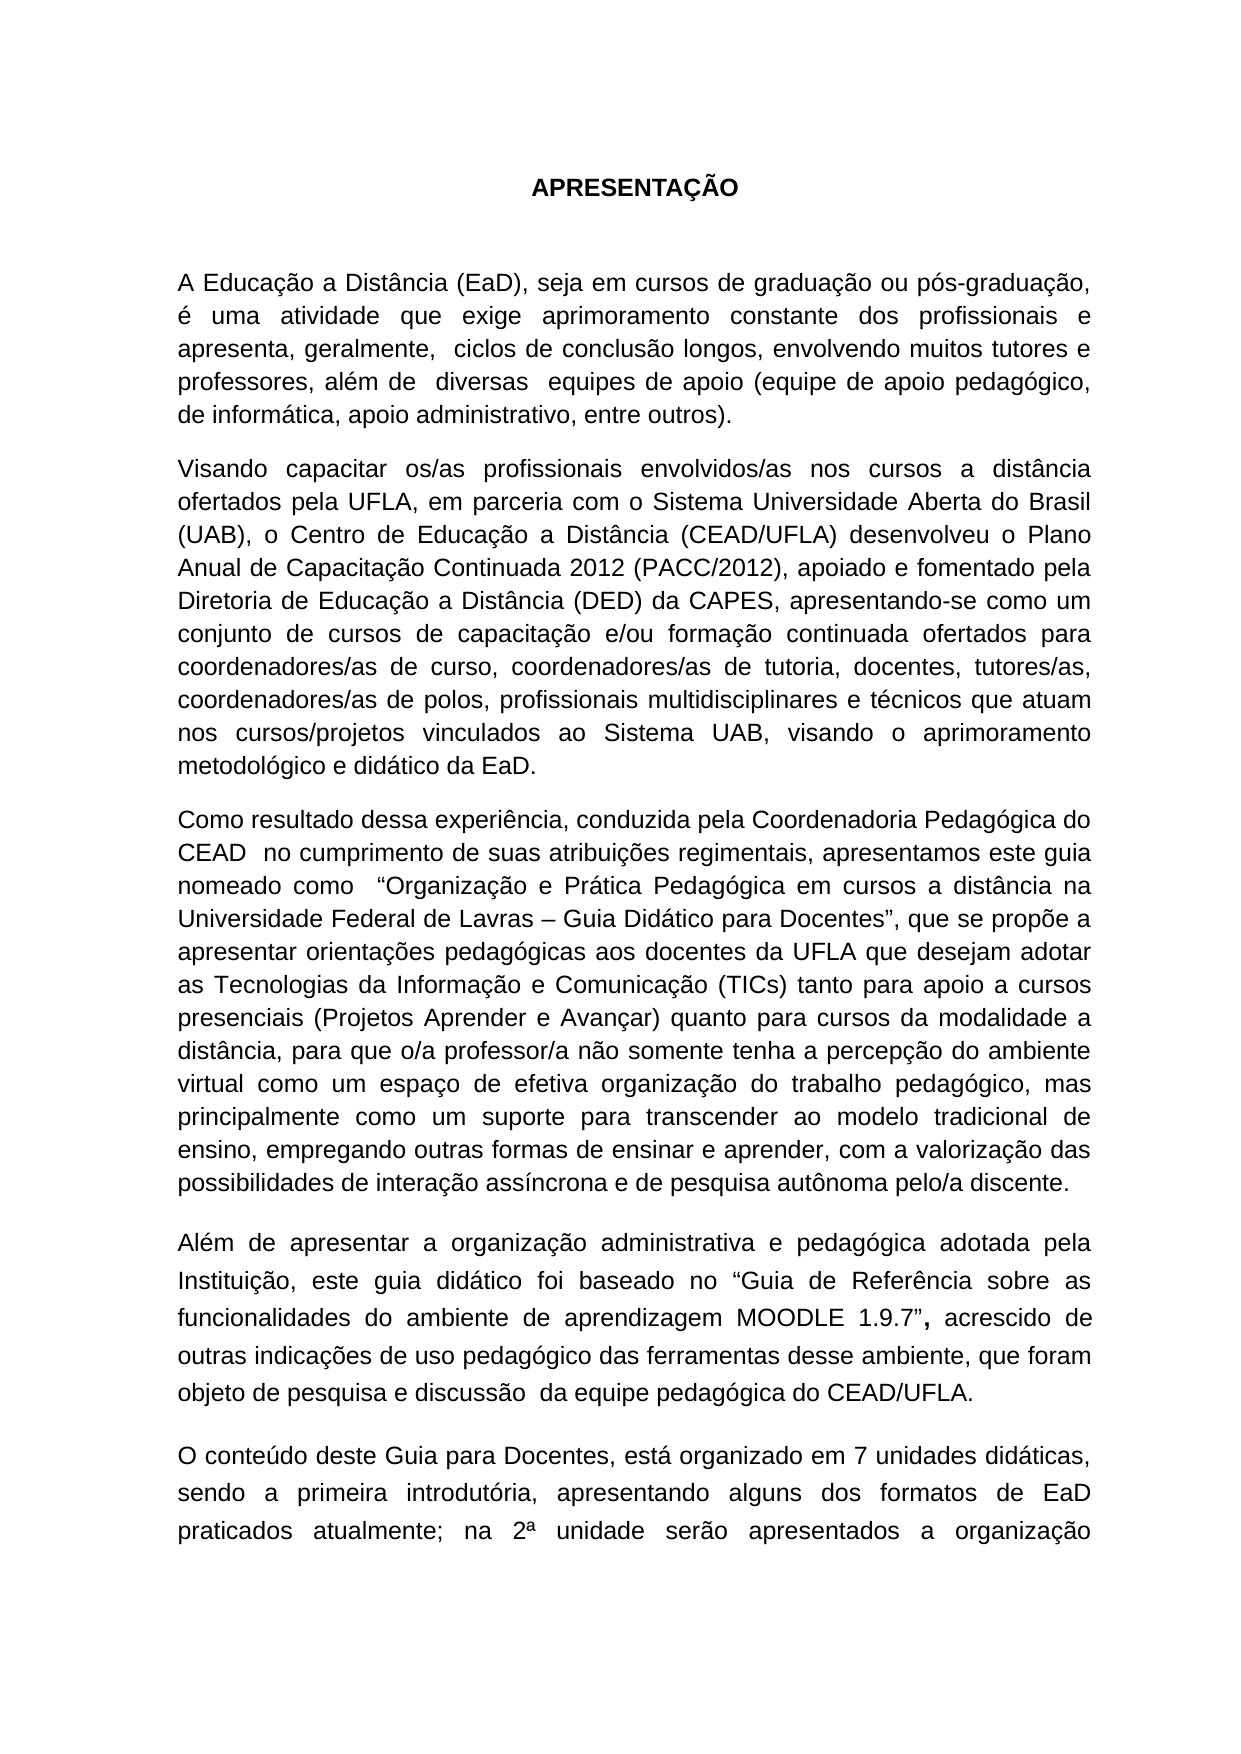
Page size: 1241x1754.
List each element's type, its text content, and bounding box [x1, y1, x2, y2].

subtitle APRESENTAÇÃO [177, 173, 1093, 201]
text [177, 1434, 1093, 1547]
text A Educação a Distância (EaD), seja em cursos de graduação ou pós-graduação, é uma atividade que exige aprimoramento constante dos profissionais e apresenta, geralmente, ciclos de conclusão longos, envolvendo muitos tutores e professores, além de diversas equipes de apoio (equipe de apoio pedagógico, de informática, apoio administrativo, entre outros). [177, 268, 1093, 428]
text Como resultado dessa experiência, conduzida pela Coordenadoria Pedagógica do CEAD no cumprimento de suas atribuições regimentais, apresentamos este guia nomeado como “Organização e Prática Pedagógica em cursos a distância na Universidade Federal de Lavras – Guia Didático para Docentes”, que se propõe a apresentar orientações pedagógicas aos docentes da UFLA que desejam adotar as Tecnologias da Informação e Comunicação (TICs) tanto para apoio a cursos presenciais (Projetos Aprender e Avançar) quanto para cursos da modalidade a distância, para que o/a professor/a não somente tenha a percepção do ambiente virtual como um espaço de efetiva organização do trabalho pedagógico, mas principalmente como um suporte para transcender ao modelo tradicional de ensino, empregando outras formas de ensinar e aprender, com a valorização das possibilidades de interação assíncrona e de pesquisa autônoma pelo/a discente. [177, 805, 1093, 1197]
text Além de apresentar a organização administrativa e pedagógica adotada pela Instituição, este guia didático foi baseado no “Guia de Referência sobre as funcionalidades do ambiente de aprendizagem MOODLE 1.9.7”, acrescido de outras indicações de uso pedagógico das ferramentas desse ambiente, que foram objeto de pesquisa e discussão da equipe pedagógica do CEAD/UFLA. [177, 1222, 1093, 1409]
text Visando capacitar os/as profissionais envolvidos/as nos cursos a distância ofertados pela UFLA, em parceria com o Sistema Universidade Aberta do Brasil (UAB), o Centro de Educação a Distância (CEAD/UFLA) desenvolveu o Plano Anual de Capacitação Continuada 2012 (PACC/2012), apoiado e fomentado pela Diretoria de Educação a Distância (DED) da CAPES, apresentando-se como um conjunto de cursos de capacitação e/ou formação continuada ofertados para coordenadores/as de curso, coordenadores/as de tutoria, docentes, tutores/as, coordenadores/as de polos, profissionais multidisciplinares e técnicos que atuam nos cursos/projetos vinculados ao Sistema UAB, visando o aprimoramento metodológico e didático da EaD. [177, 454, 1093, 779]
